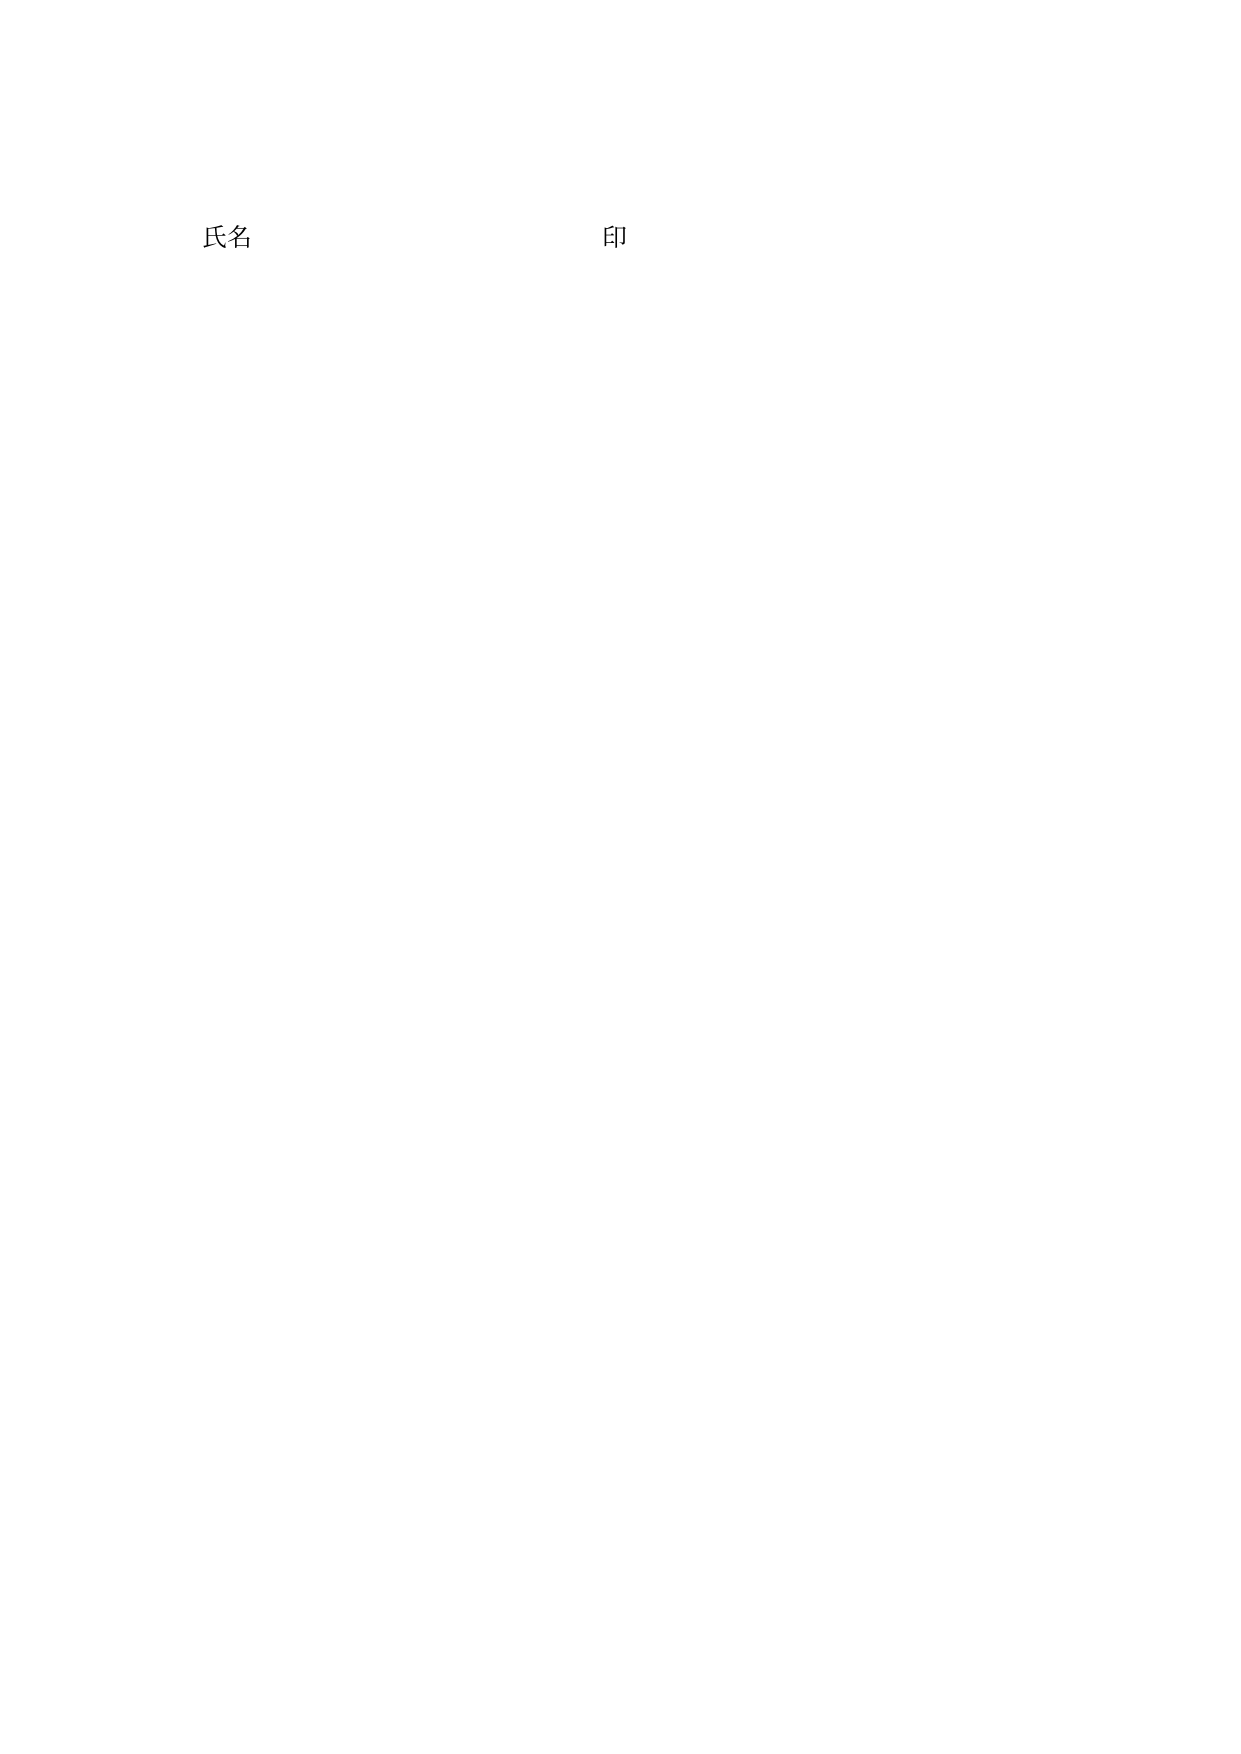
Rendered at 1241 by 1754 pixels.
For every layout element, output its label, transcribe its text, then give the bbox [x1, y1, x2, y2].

text 氏名 印 [177, 217, 1063, 254]
